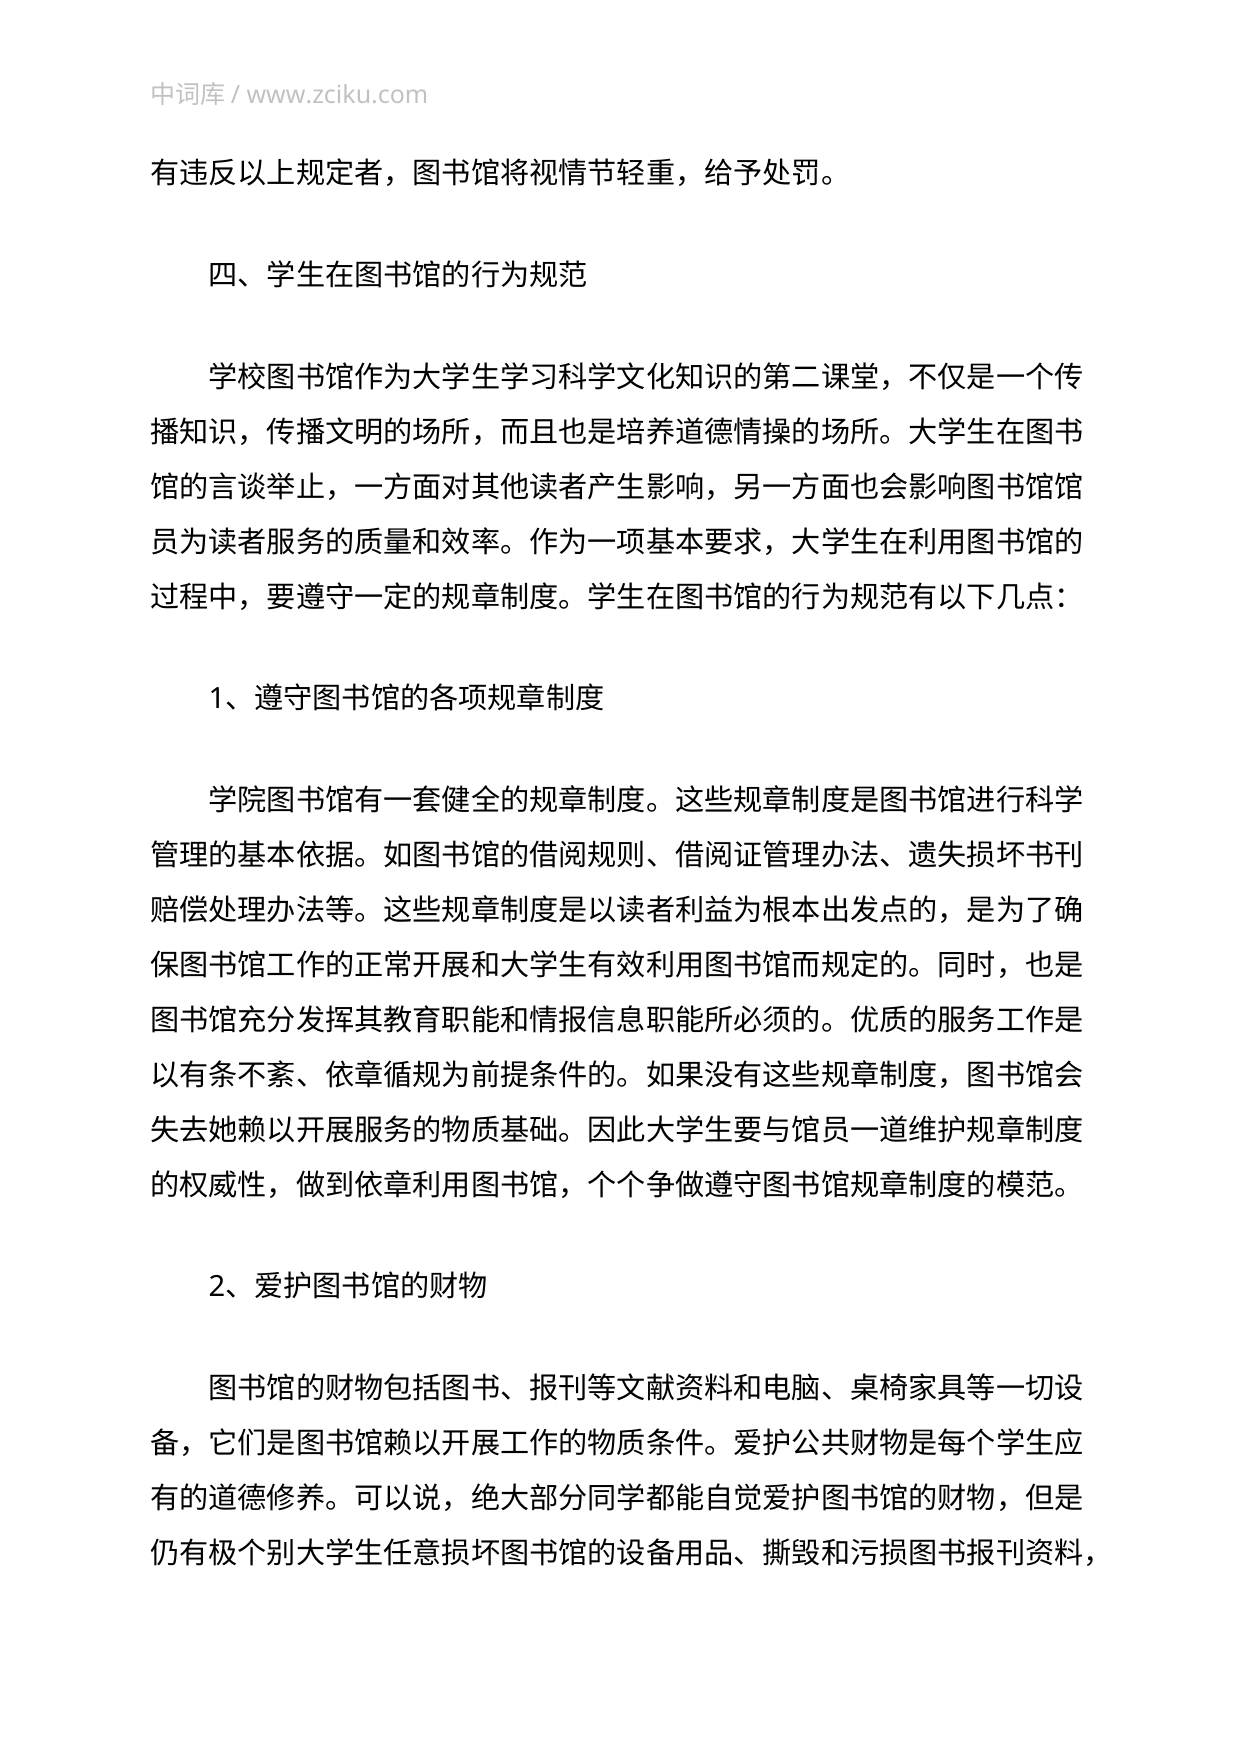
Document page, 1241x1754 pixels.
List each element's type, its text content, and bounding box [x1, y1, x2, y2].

text 1、遵守图书馆的各项规章制度 [150, 675, 1090, 717]
text 2、爱护图书馆的财物 [150, 1263, 1090, 1305]
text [150, 150, 1090, 192]
text 学校图书馆作为大学生学习科学文化知识的第二课堂，不仅是一个传播知识，传播文明的场所，而且也是培养道德情操的场所。大学生在图书馆的言谈举止，一方面对其他读者产生影响，另一方面也会影响图书馆馆员为读者服务的质量和效率。作为一项基本要求，大学生在利用图书馆的过程中，要遵守一定的规章制度。学生在图书馆的行为规范有以下几点： [150, 353, 1090, 615]
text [150, 1365, 1090, 1572]
text 四、学生在图书馆的行为规范 [150, 252, 1090, 294]
text 学院图书馆有一套健全的规章制度。这些规章制度是图书馆进行科学管理的基本依据。如图书馆的借阅规则、借阅证管理办法、遗失损坏书刊赔偿处理办法等。这些规章制度是以读者利益为根本出发点的，是为了确保图书馆工作的正常开展和大学生有效利用图书馆而规定的。同时，也是图书馆充分发挥其教育职能和情报信息职能所必须的。优质的服务工作是以有条不紊、依章循规为前提条件的。如果没有这些规章制度，图书馆会失去她赖以开展服务的物质基础。因此大学生要与馆员一道维护规章制度的权威性，做到依章利用图书馆，个个争做遵守图书馆规章制度的模范。 [150, 777, 1090, 1203]
